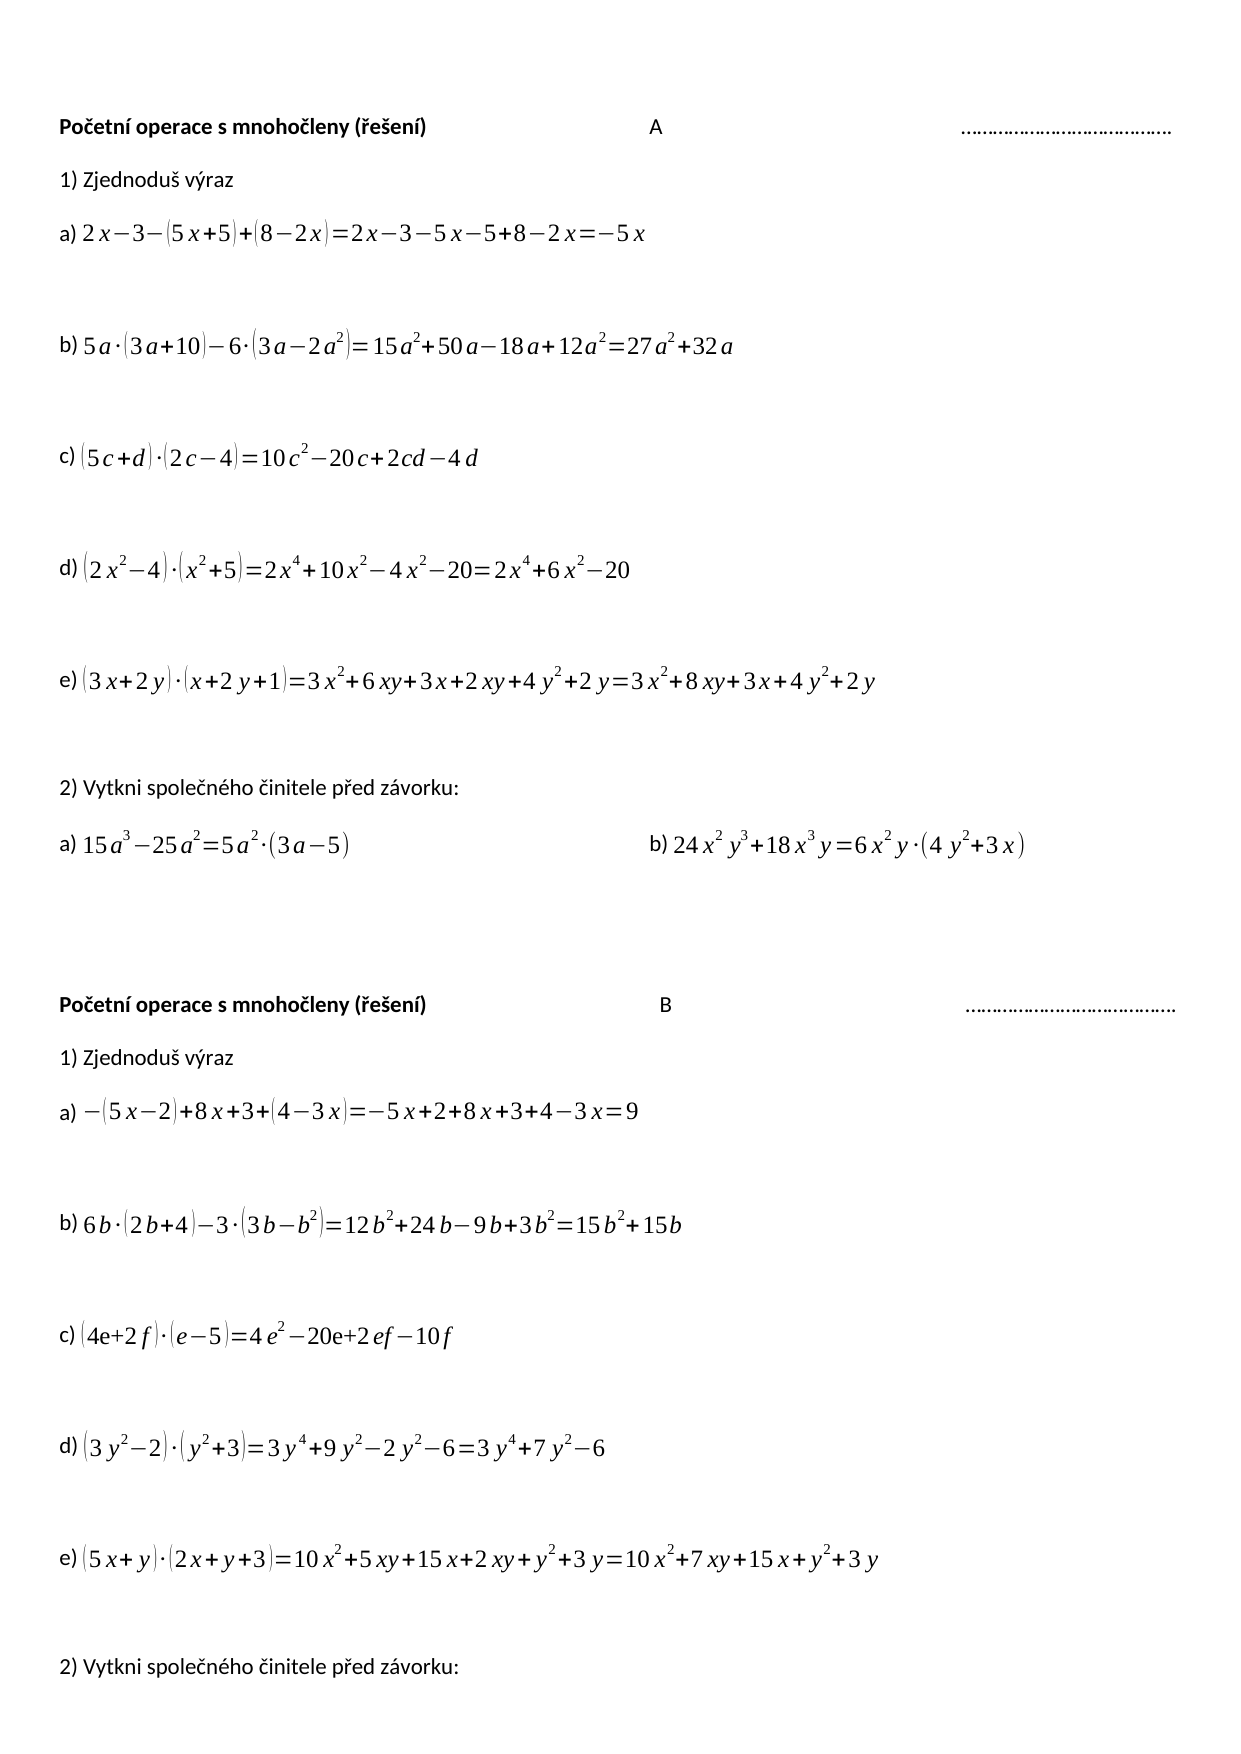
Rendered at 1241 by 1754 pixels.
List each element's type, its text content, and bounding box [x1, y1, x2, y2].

text c) [59, 439, 1181, 472]
text d) [59, 1428, 1181, 1463]
text Početní operace s mnohočleny (řešení) A …………………………………. [59, 112, 1181, 140]
text Početní operace s mnohočleny (řešení) B …………………………………. [59, 990, 1181, 1018]
text 1) Zjednoduš výraz [59, 1043, 1181, 1071]
text a) [59, 1096, 1181, 1127]
text b) [59, 1205, 1181, 1240]
text 1) Zjednoduš výraz [59, 165, 1181, 193]
text e) [59, 1541, 1181, 1574]
text b) [59, 327, 1181, 361]
text c) [59, 1318, 1181, 1350]
text d) [59, 550, 1181, 585]
text a) b) [59, 826, 1181, 859]
text e) [59, 663, 1181, 695]
text 2) Vytkni společného činitele před závorku: [59, 773, 1181, 801]
text a) [59, 218, 1181, 249]
text 2) Vytkni společného činitele před závorku: [59, 1652, 1181, 1680]
